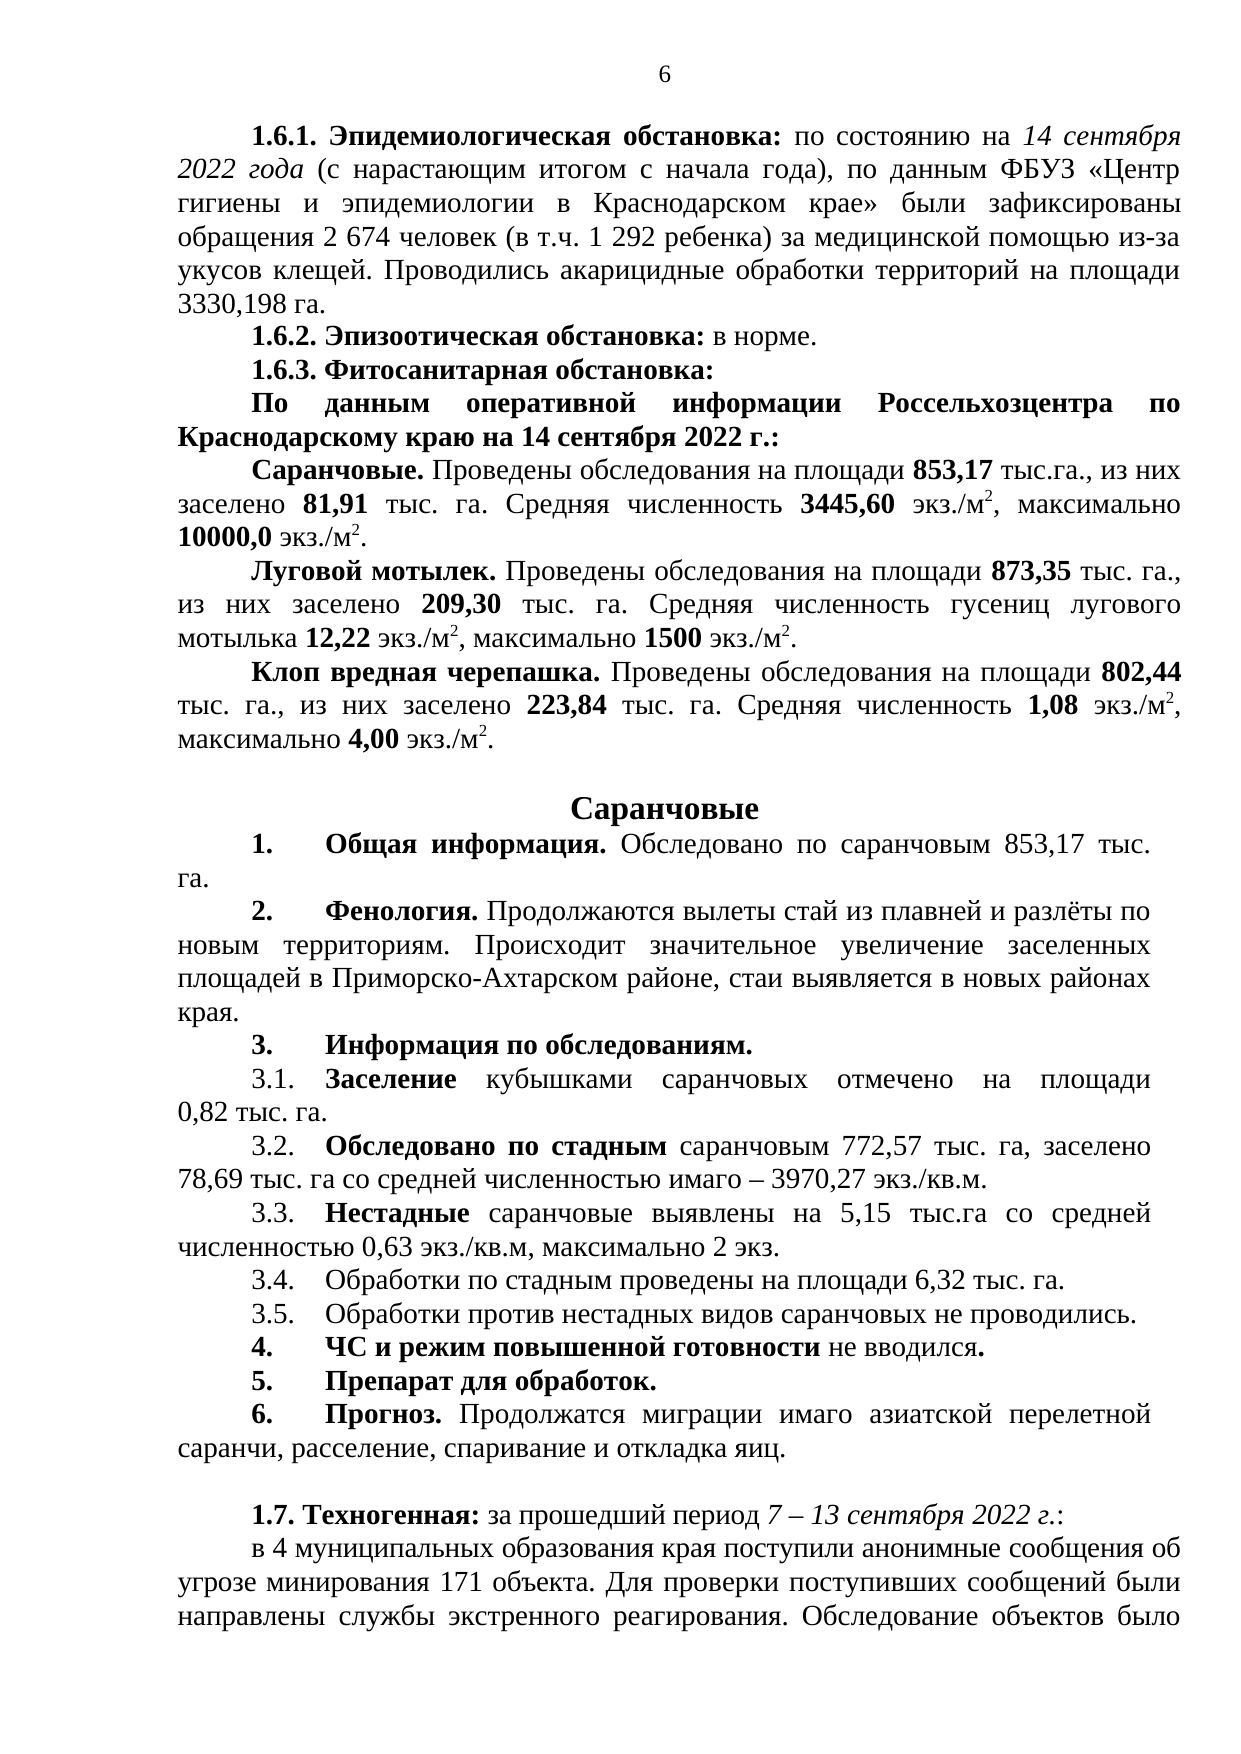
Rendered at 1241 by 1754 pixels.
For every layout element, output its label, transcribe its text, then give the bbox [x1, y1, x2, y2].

text 1.6.3. Фитосанитарная обстановка: [177, 352, 1181, 385]
text 3.3. Нестадные саранчовые выявлены на 5,15 тыс.га со средней численностью 0,63 экз./кв.м, максимально 2 экз. [177, 1195, 1152, 1262]
text 3.4. Обработки по стадным проведены на площади 6,32 тыс. га. [177, 1262, 1152, 1296]
text Саранчовые [177, 788, 1152, 826]
text 1. Общая информация. Обследовано по саранчовым 853,17 тыс. га. [177, 826, 1152, 893]
text 3.2. Обследовано по стадным саранчовым 772,57 тыс. га, заселено 78,69 тыс. га со средней численностью имаго – 3970,27 экз./кв.м. [177, 1128, 1152, 1195]
text Саранчовые. Проведены обследования на площади 853,17 тыс.га., из них заселено 81,91 тыс. га. Средняя численность 3445,60 экз./м2, максимально 10000,0 экз./м2. [177, 452, 1181, 553]
text По данным оперативной информации Россельхозцентра по Краснодарскому краю на 14 сентября 2022 г.: [177, 385, 1181, 452]
text 3.5. Обработки против нестадных видов саранчовых не проводились. [177, 1296, 1152, 1329]
text Луговой мотылек. Проведены обследования на площади 873,35 тыс. га., из них заселено 209,30 тыс. га. Средняя численность гусениц лугового мотылька 12,22 экз./м2, максимально 1500 экз./м2. [177, 553, 1181, 654]
text 4. ЧС и режим повышенной готовности не вводился. [177, 1329, 1152, 1363]
text 2. Фенология. Продолжаются вылеты стай из плавней и разлёты по новым территориям. Происходит значительное увеличение заселенных площадей в Приморско-Ахтарском районе, стаи выявляется в новых районах края. [177, 893, 1152, 1027]
text 6. Прогноз. Продолжатся миграции имаго азиатской перелетной саранчи, расселение, спаривание и откладка яиц. [177, 1396, 1152, 1463]
text 1.6.2. Эпизоотическая обстановка: в норме. [177, 319, 1181, 352]
text 1.6.1. Эпидемиологическая обстановка: по состоянию на 14 сентября 2022 года (с нарастающим итогом с начала года), по данным ФБУЗ «Центр гигиены и эпидемиологии в Краснодарском крае» были зафиксированы обращения 2 674 человек (в т.ч. 1 292 ребенка) за медицинской помощью из-за укусов клещей. Проводились акарицидные обработки территорий на площади 3330,198 га. [177, 118, 1181, 319]
text 3. Информация по обследованиям. [177, 1027, 1152, 1061]
text Клоп вредная черепашка. Проведены обследования на площади 802,44 тыс. га., из них заселено 223,84 тыс. га. Средняя численность 1,08 экз./м2, максимально 4,00 экз./м2. [177, 654, 1181, 754]
text 1.7. Техногенная: за прошедший период 7 – 13 сентября 2022 г.: [177, 1497, 1181, 1531]
text 3.1. Заселение кубышками саранчовых отмечено на площади 0,82 тыс. га. [177, 1061, 1152, 1128]
text 5. Препарат для обработок. [177, 1363, 1152, 1396]
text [177, 1531, 1181, 1631]
